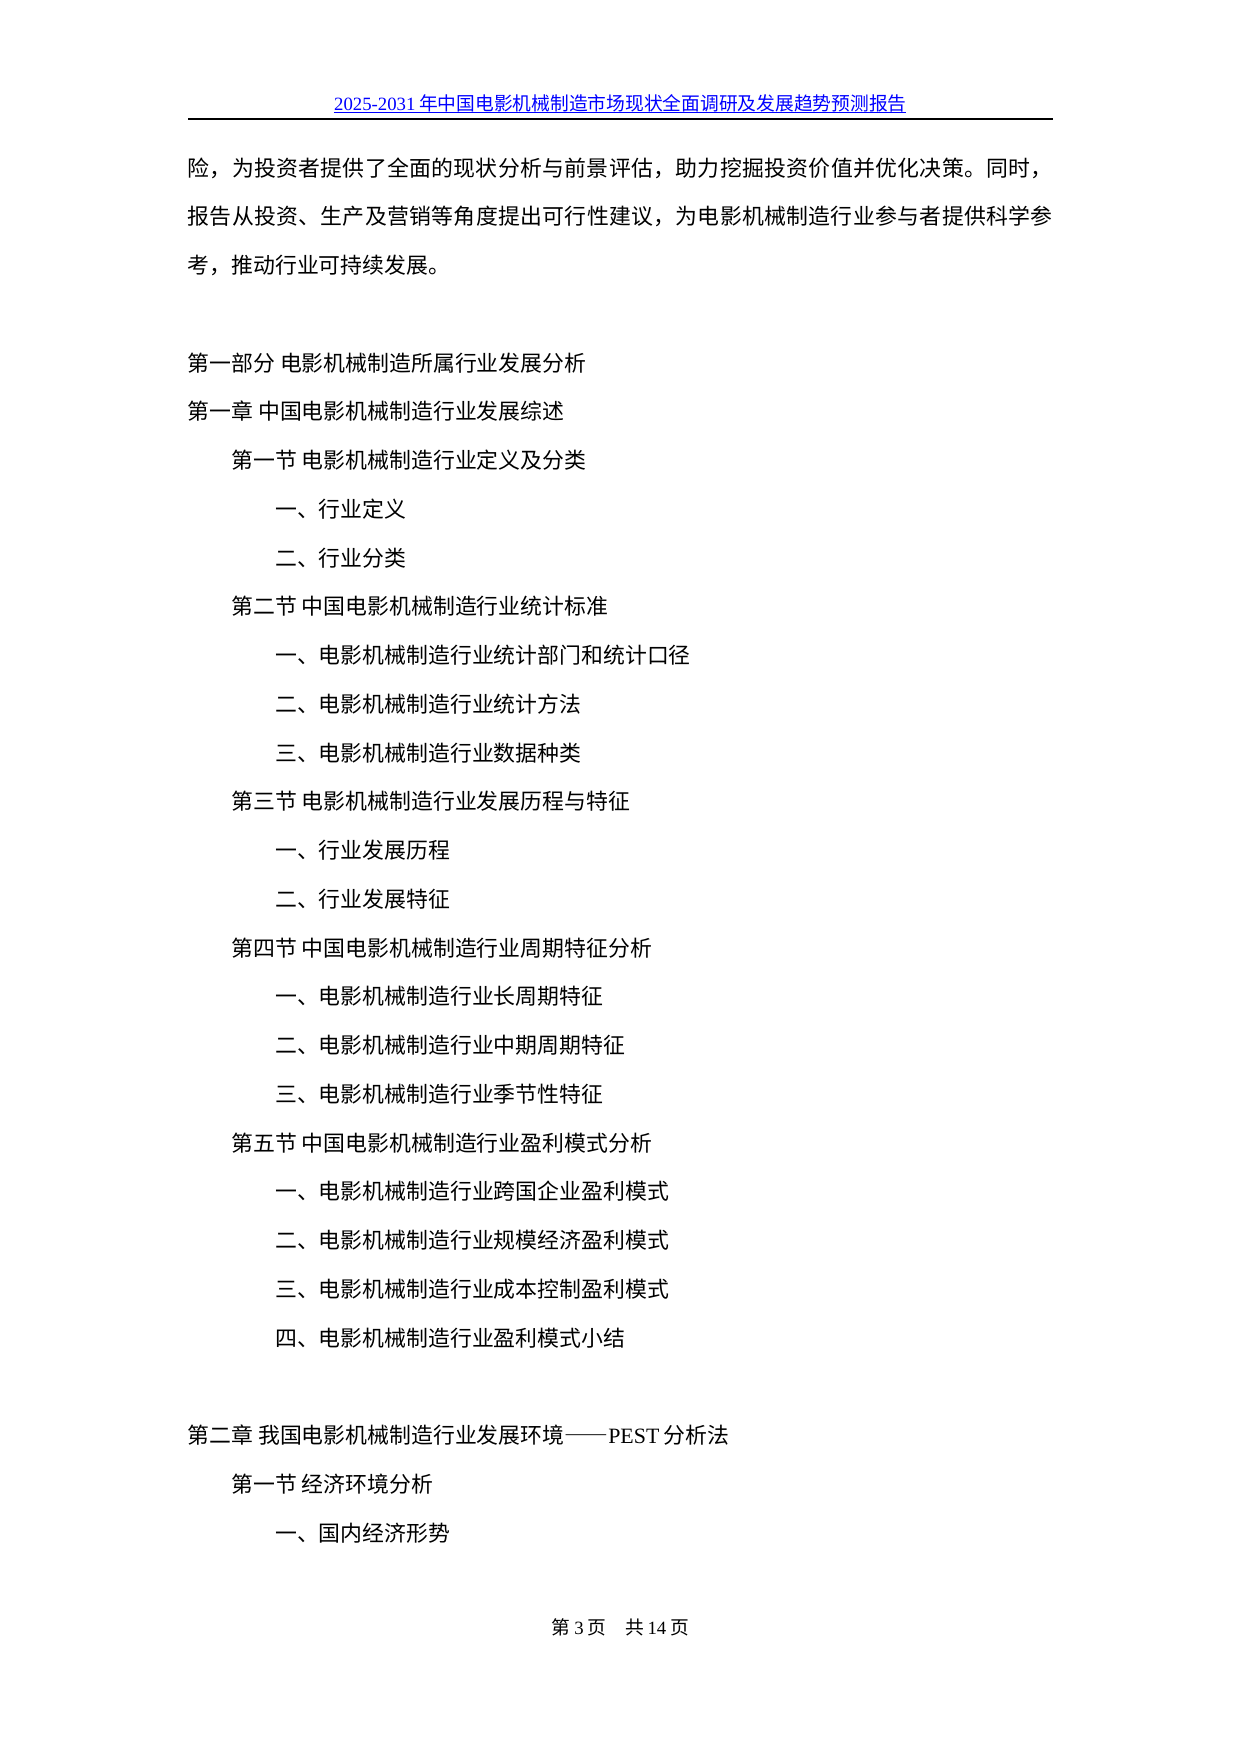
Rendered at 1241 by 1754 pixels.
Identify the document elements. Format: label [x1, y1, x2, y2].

text [187, 150, 1053, 1548]
